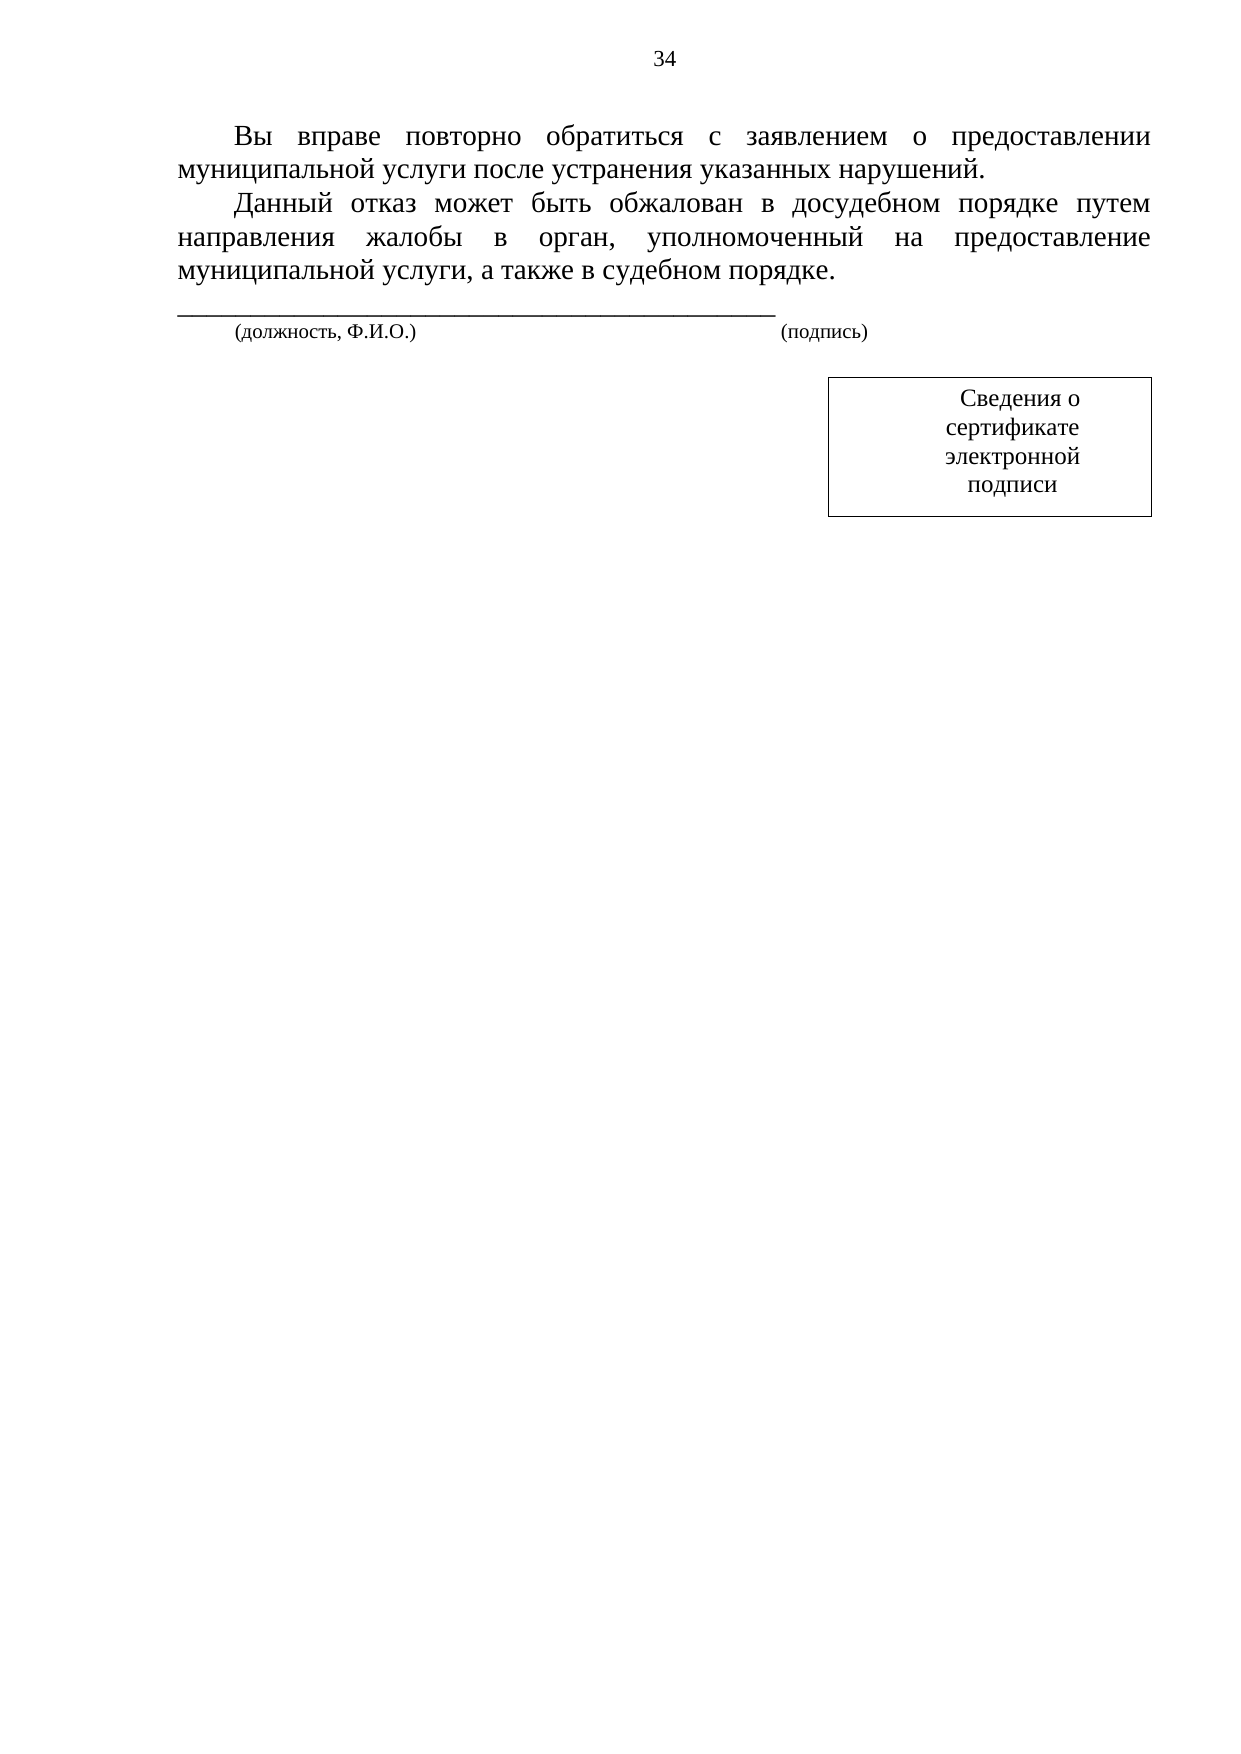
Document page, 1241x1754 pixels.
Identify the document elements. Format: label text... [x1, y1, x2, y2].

text Вы вправе повторно обратиться с заявлением о предоставлении муниципальной услуги после устранения указанных нарушений. [177, 118, 1152, 185]
text (должность, Ф.И.О.) (подпись) [177, 319, 1152, 343]
text Данный отказ может быть обжалован в досудебном порядке путем направления жалобы в орган, уполномоченный на предоставление муниципальной услуги, а также в судебном порядке. [177, 185, 1152, 286]
text _________________________________________ [177, 286, 1152, 319]
